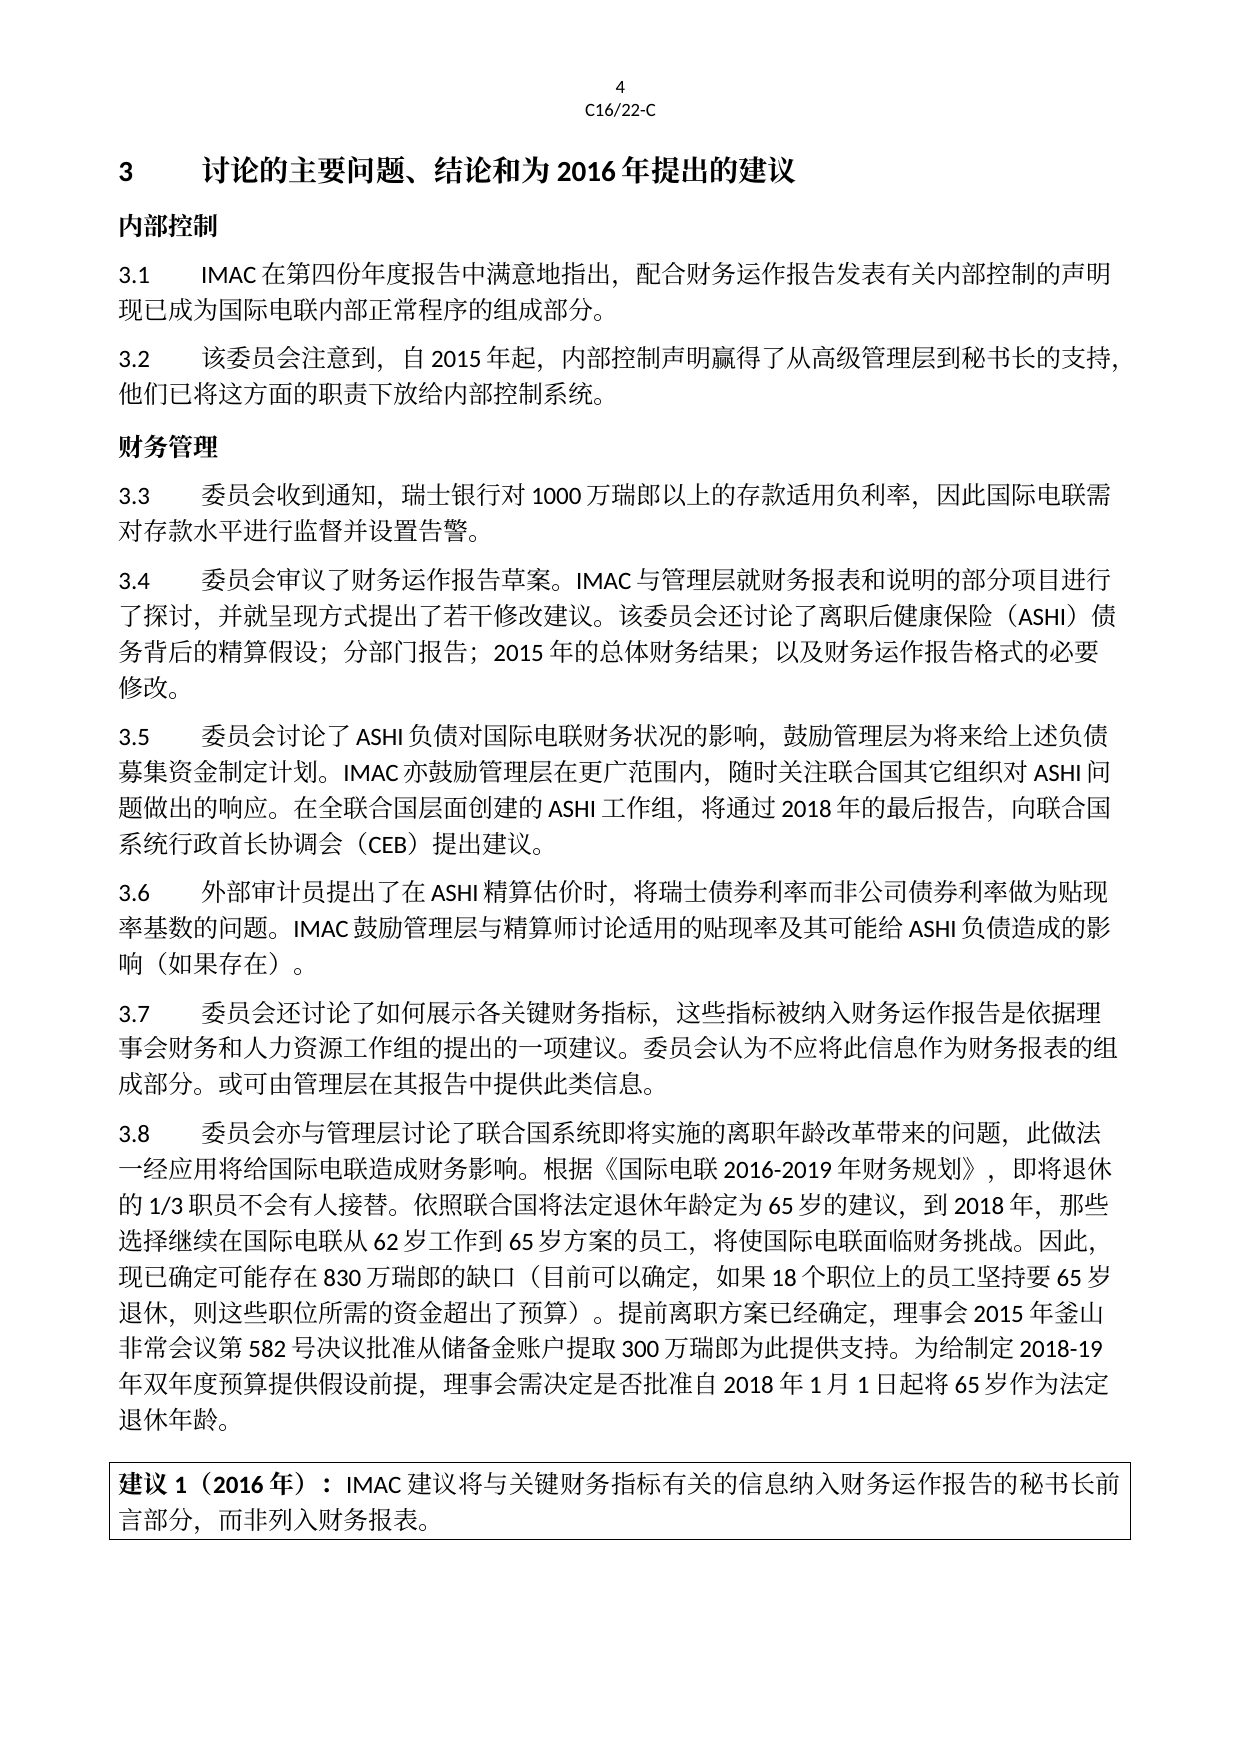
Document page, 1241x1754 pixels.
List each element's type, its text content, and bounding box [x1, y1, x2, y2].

text 3.7 委员会还讨论了如何展示各关键财务指标，这些指标被纳入财务运作报告是依据理事会财务和人力资源工作组的提出的一项建议。委员会认为不应将此信息作为财务报表的组成部分。或可由管理层在其报告中提供此类信息。 [118, 993, 1122, 1101]
text 3.4 委员会审议了财务运作报告草案。IMAC与管理层就财务报表和说明的部分项目进行了探讨，并就呈现方式提出了若干修改建议。该委员会还讨论了离职后健康保险（ASHI）债务背后的精算假设；分部门报告；2015年的总体财务结果；以及财务运作报告格式的必要修改。 [118, 560, 1122, 704]
text 3.1 IMAC在第四份年度报告中满意地指出，配合财务运作报告发表有关内部控制的声明现已成为国际电联内部正常程序的组成部分。 [118, 255, 1122, 327]
subtitle 3 讨论的主要问题、结论和为2016年提出的建议 [118, 148, 1122, 189]
subtitle 财务管理 [118, 428, 1122, 463]
subtitle 内部控制 [118, 206, 1122, 242]
text 3.5 委员会讨论了ASHI负债对国际电联财务状况的影响，鼓励管理层为将来给上述负债募集资金制定计划。IMAC亦鼓励管理层在更广范围内，随时关注联合国其它组织对ASHI问题做出的响应。在全联合国层面创建的ASHI工作组，将通过2018年的最后报告，向联合国系统行政首长协调会（CEB）提出建议。 [118, 717, 1122, 860]
text 3.6 外部审计员提出了在ASHI精算估价时，将瑞士债券利率而非公司债券利率做为贴现率基数的问题。IMAC鼓励管理层与精算师讨论适用的贴现率及其可能给ASHI负债造成的影响（如果存在）。 [118, 873, 1122, 981]
text 3.8 委员会亦与管理层讨论了联合国系统即将实施的离职年龄改革带来的问题，此做法一经应用将给国际电联造成财务影响。根据《国际电联2016-2019年财务规划》，即将退休的1/3职员不会有人接替。依照联合国将法定退休年龄定为65岁的建议，到2018年，那些选择继续在国际电联从62岁工作到65岁方案的员工，将使国际电联面临财务挑战。因此，现已确定可能存在830万瑞郎的缺口（目前可以确定，如果18个职位上的员工坚持要65岁退休，则这些职位所需的资金超出了预算）。提前离职方案已经确定，理事会2015年釜山非常会议第582号决议批准从储备金账户提取300万瑞郎为此提供支持。为给制定2018-19年双年度预算提供假设前提，理事会需决定是否批准自2018年1月1日起将65岁作为法定退休年龄。 [118, 1113, 1122, 1437]
text 3.3 委员会收到通知，瑞士银行对1000万瑞郎以上的存款适用负利率，因此国际电联需对存款水平进行监督并设置告警。 [118, 476, 1122, 548]
text 建议1（2016年）：IMAC建议将与关键财务指标有关的信息纳入财务运作报告的秘书长前言部分，而非列入财务报表。 [110, 1463, 1130, 1539]
text 3.2 该委员会注意到，自2015年起，内部控制声明赢得了从高级管理层到秘书长的支持，他们已将这方面的职责下放给内部控制系统。 [118, 339, 1122, 411]
